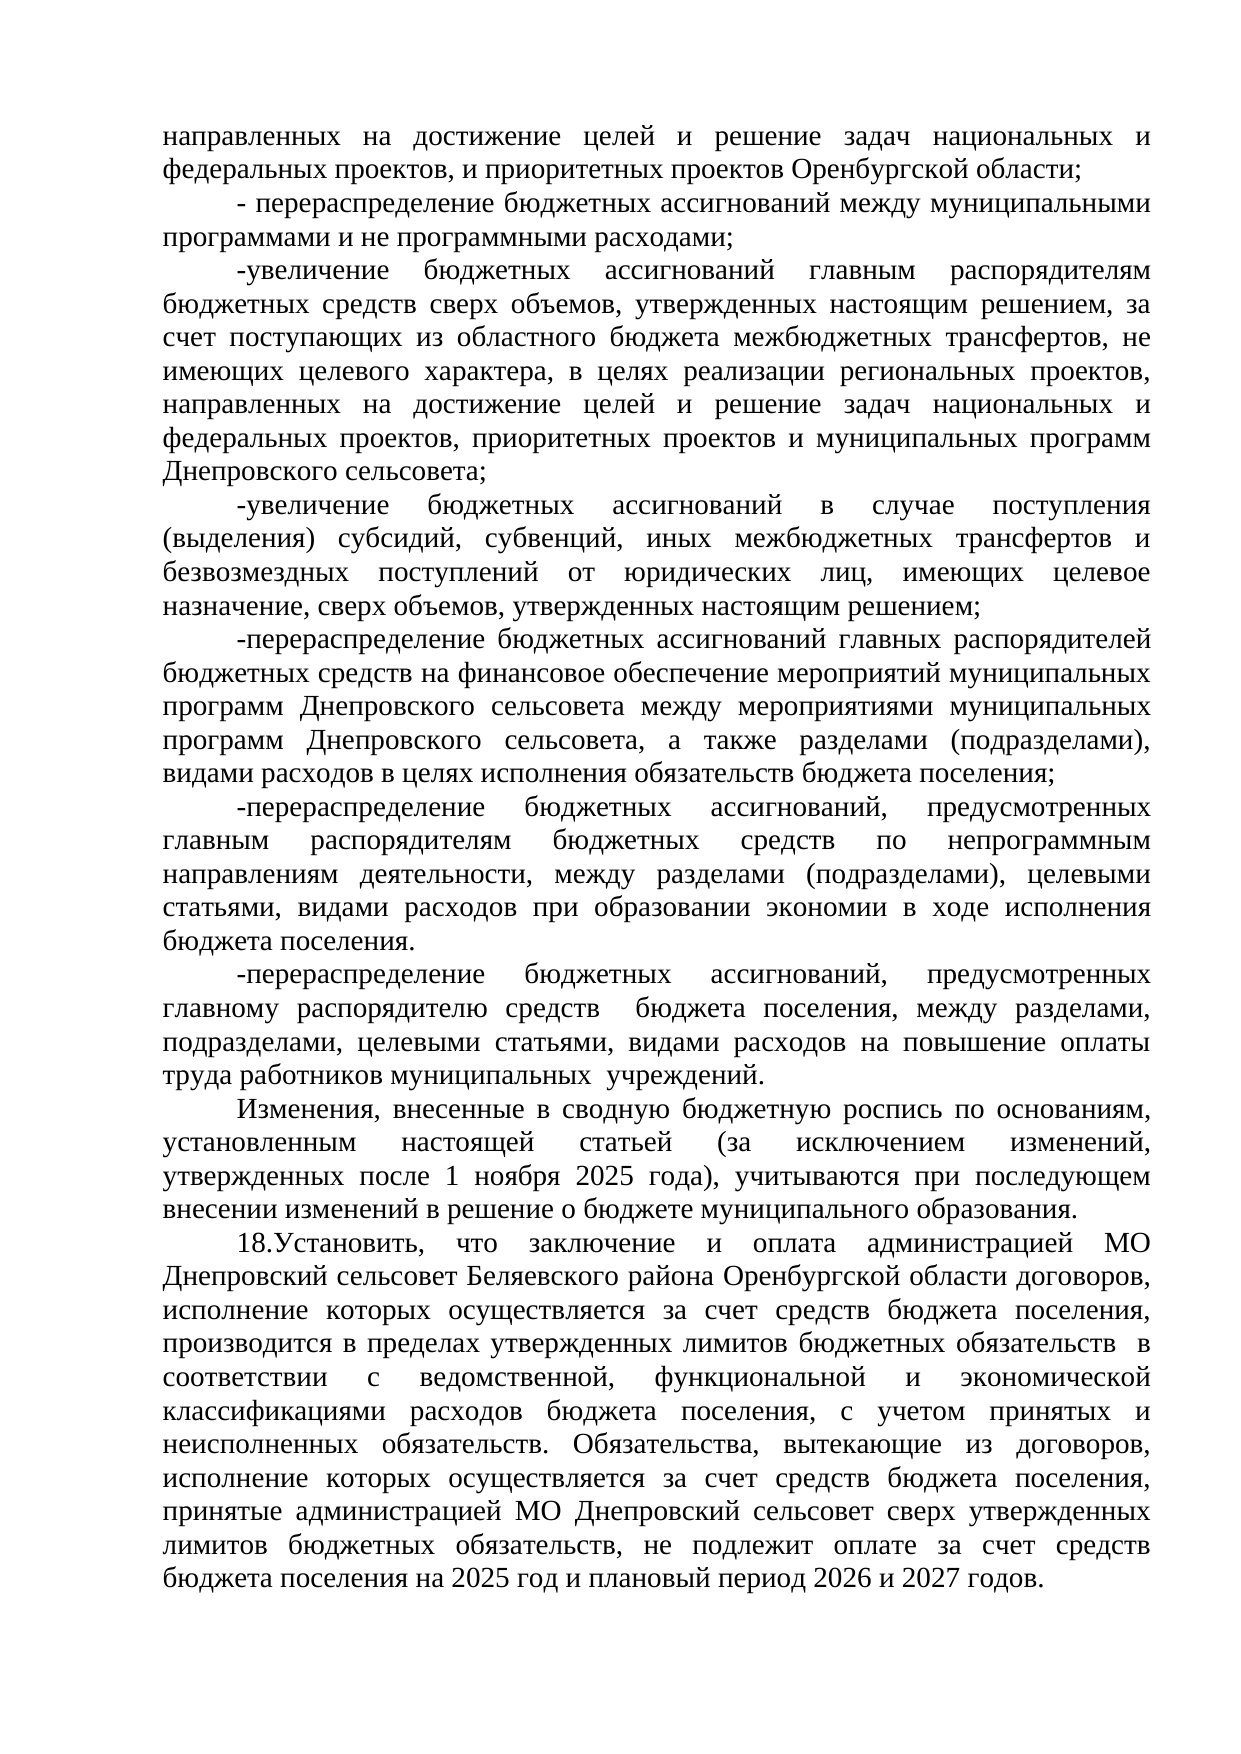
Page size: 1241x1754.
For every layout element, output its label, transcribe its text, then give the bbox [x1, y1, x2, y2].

text Изменения, внесенные в сводную бюджетную роспись по основаниям, установленным настоящей статьей (за исключением изменений, утвержденных после 1 ноября 2025 года), учитываются при последующем внесении изменений в решение о бюджете муниципального образования. [162, 1091, 1152, 1225]
text -перераспределение бюджетных ассигнований, предусмотренных главному распорядителю средств бюджета поселения, между разделами, подразделами, целевыми статьями, видами расходов на повышение оплаты труда работников муниципальных учреждений. [162, 957, 1152, 1091]
text 18.Установить, что заключение и оплата администрацией МО Днепровский сельсовет Беляевского района Оренбургской области договоров, исполнение которых осуществляется за счет средств бюджета поселения, производится в пределах утвержденных лимитов бюджетных обязательств в соответствии с ведомственной, функциональной и экономической классификациями расходов бюджета поселения, с учетом принятых и неисполненных обязательств. Обязательства, вытекающие из договоров, исполнение которых осуществляется за счет средств бюджета поселения, принятые администрацией МО Днепровский сельсовет сверх утвержденных лимитов бюджетных обязательств, не подлежит оплате за счет средств бюджета поселения на 2025 год и плановый период 2026 и 2027 годов. [162, 1225, 1152, 1594]
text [162, 118, 1152, 185]
text - перераспределение бюджетных ассигнований между муниципальными программами и не программными расходами; [162, 185, 1152, 252]
text -перераспределение бюджетных ассигнований главных распорядителей бюджетных средств на финансовое обеспечение мероприятий муниципальных программ Днепровского сельсовета между мероприятиями муниципальных программ Днепровского сельсовета, а также разделами (подразделами), видами расходов в целях исполнения обязательств бюджета поселения; [162, 621, 1152, 789]
text -увеличение бюджетных ассигнований в случае поступления (выделения) субсидий, субвенций, иных межбюджетных трансфертов и безвозмездных поступлений от юридических лиц, имеющих целевое назначение, сверх объемов, утвержденных настоящим решением; [162, 487, 1152, 621]
text -перераспределение бюджетных ассигнований, предусмотренных главным распорядителям бюджетных средств по непрограммным направлениям деятельности, между разделами (подразделами), целевыми статьями, видами расходов при образовании экономии в ходе исполнения бюджета поселения. [162, 789, 1152, 957]
text -увеличение бюджетных ассигнований главным распорядителям бюджетных средств сверх объемов, утвержденных настоящим решением, за счет поступающих из областного бюджета межбюджетных трансфертов, не имеющих целевого характера, в целях реализации региональных проектов, направленных на достижение целей и решение задач национальных и федеральных проектов, приоритетных проектов и муниципальных программ Днепровского сельсовета; [162, 252, 1152, 487]
